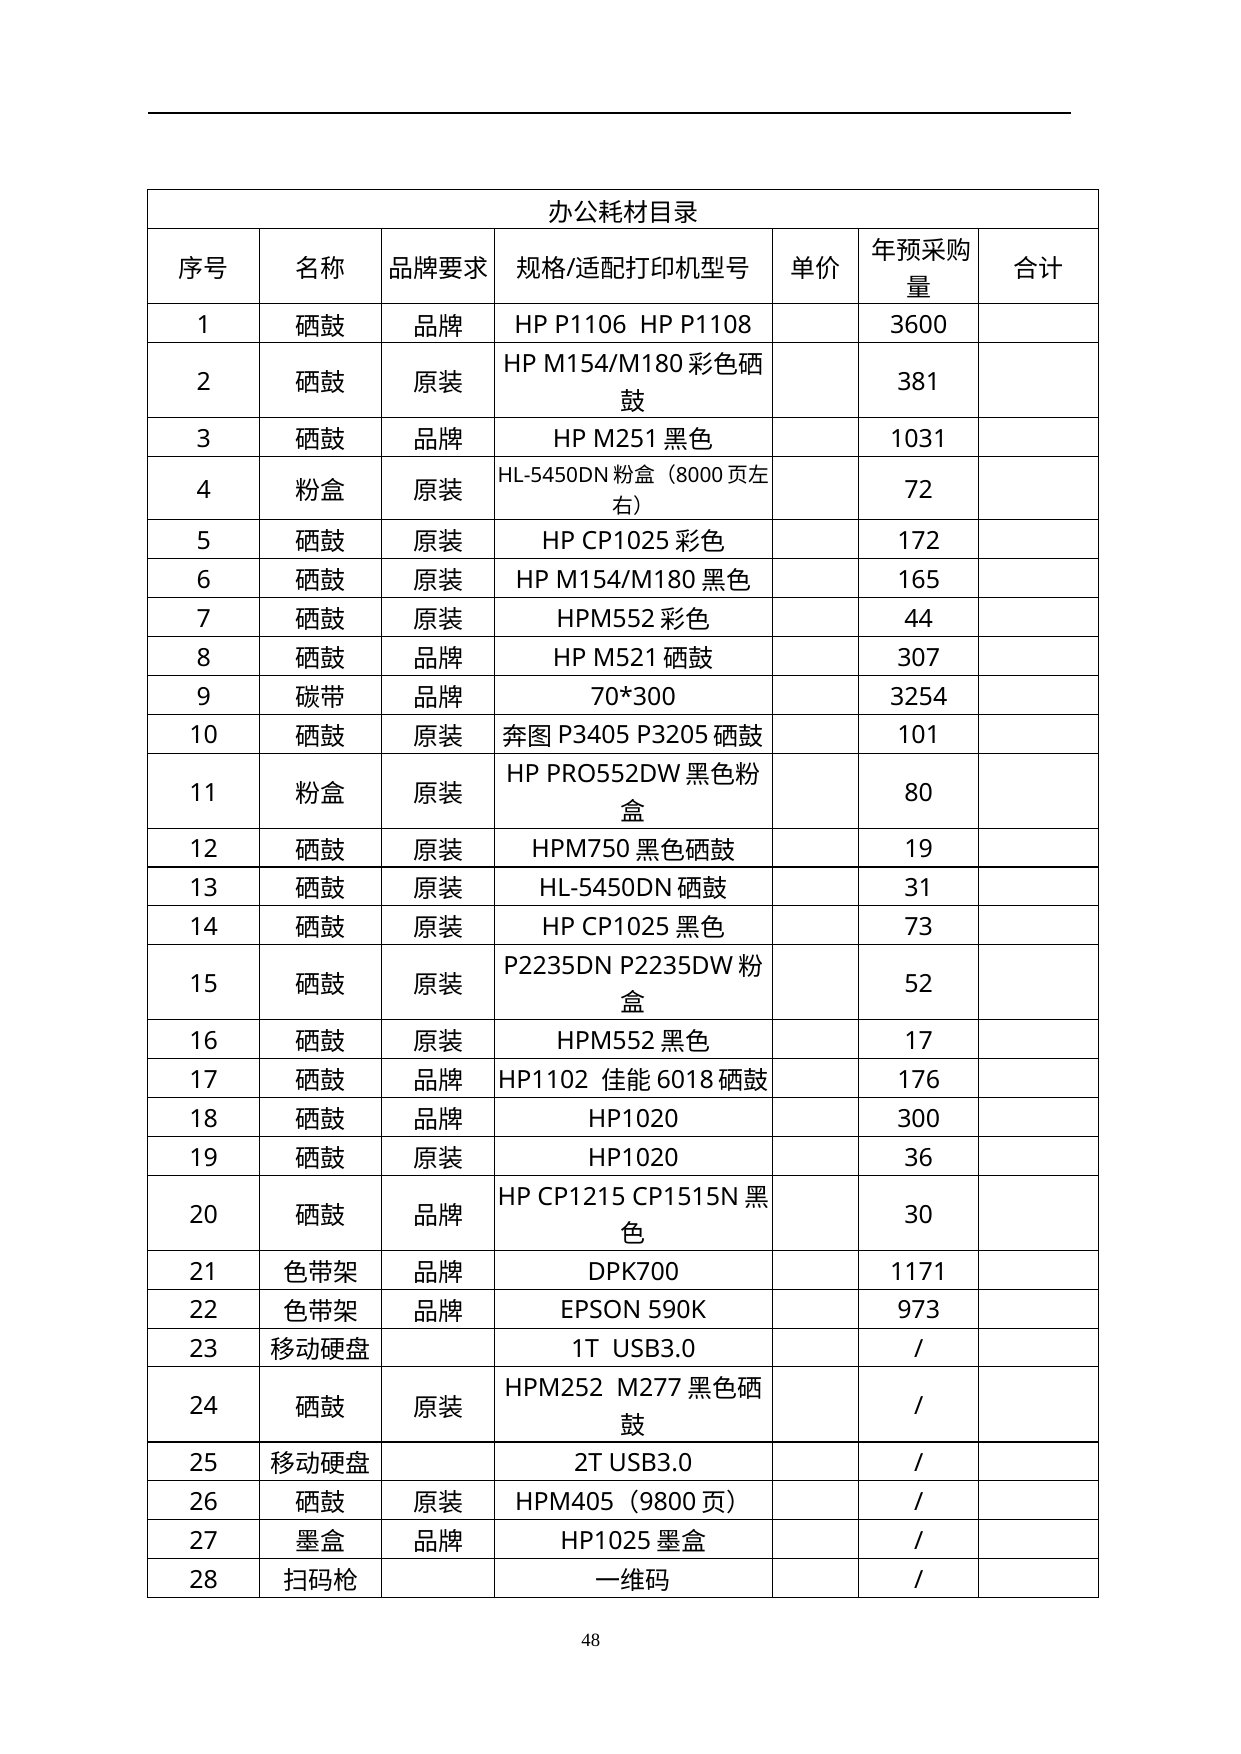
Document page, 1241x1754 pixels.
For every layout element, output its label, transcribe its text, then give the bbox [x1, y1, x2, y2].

table_cell [979, 1290, 1098, 1327]
table_cell [773, 829, 858, 866]
table_cell [773, 1020, 858, 1058]
table_cell 原装 [382, 559, 494, 597]
table_cell [979, 343, 1098, 417]
table_cell HP1020 [495, 1098, 772, 1136]
table_cell [979, 906, 1098, 944]
table_cell [979, 520, 1098, 558]
table_cell [773, 520, 858, 558]
table_cell 1 [148, 304, 259, 342]
table_cell HPM252 M277黑色硒鼓 [495, 1367, 772, 1441]
table_cell 3600 [859, 304, 978, 342]
table_cell 品牌 [382, 1290, 494, 1327]
table_cell [979, 418, 1098, 456]
table_cell 品牌 [382, 1520, 494, 1558]
table_cell 30 [859, 1176, 978, 1250]
table_cell 18 [148, 1098, 259, 1136]
table_cell HL-5450DN硒鼓 [495, 868, 772, 905]
table_cell 硒鼓 [260, 829, 381, 866]
table_cell [773, 1251, 858, 1288]
table_cell 4 [148, 457, 259, 519]
table_cell 移动硬盘 [260, 1329, 381, 1366]
table_cell [773, 637, 858, 675]
table_cell 单价 [773, 229, 858, 303]
table_cell [773, 754, 858, 827]
table_cell HPM552黑色 [495, 1020, 772, 1058]
table_cell [979, 1520, 1098, 1558]
table_cell [773, 1290, 858, 1327]
table_cell HPM552彩色 [495, 598, 772, 636]
table_cell [979, 1443, 1098, 1480]
table_cell 硒鼓 [260, 945, 381, 1019]
table_cell 13 [148, 868, 259, 905]
table_cell 72 [859, 457, 978, 519]
table_cell 1031 [859, 418, 978, 456]
table_cell 44 [859, 598, 978, 636]
table_cell HPM750黑色硒鼓 [495, 829, 772, 866]
table_cell / [859, 1367, 978, 1441]
table_cell 粉盒 [260, 754, 381, 827]
table_cell 381 [859, 343, 978, 417]
table_cell 1171 [859, 1251, 978, 1288]
table_cell 25 [148, 1443, 259, 1480]
table_cell 粉盒 [260, 457, 381, 519]
table_cell / [859, 1481, 978, 1519]
table_cell 101 [859, 715, 978, 752]
table_cell 19 [148, 1137, 259, 1174]
table_cell 70*300 [495, 676, 772, 713]
table_cell [773, 1520, 858, 1558]
table_cell 26 [148, 1481, 259, 1519]
table_cell HP M154/M180黑色 [495, 559, 772, 597]
table_cell 3 [148, 418, 259, 456]
table_cell 原装 [382, 829, 494, 866]
table_cell HP CP1025黑色 [495, 906, 772, 944]
table_cell [773, 945, 858, 1019]
table_cell 品牌 [382, 676, 494, 713]
table_cell 2T USB3.0 [495, 1443, 772, 1480]
table_header 办公耗材目录 [148, 190, 1098, 228]
table_cell 原装 [382, 715, 494, 752]
table_cell 973 [859, 1290, 978, 1327]
table_cell 硒鼓 [260, 715, 381, 752]
table_cell [773, 906, 858, 944]
table_cell HP1102 佳能6018硒鼓 [495, 1059, 772, 1097]
table_cell / [859, 1520, 978, 1558]
table_cell 原装 [382, 457, 494, 519]
table_cell [773, 868, 858, 905]
table_cell [979, 754, 1098, 827]
table_cell [979, 304, 1098, 342]
table_cell [773, 1443, 858, 1480]
table_cell [773, 676, 858, 713]
table_cell HP1025墨盒 [495, 1520, 772, 1558]
table_cell / [859, 1559, 978, 1597]
table_cell 原装 [382, 754, 494, 827]
table_cell / [859, 1443, 978, 1480]
table_cell 172 [859, 520, 978, 558]
table_cell 扫码枪 [260, 1559, 381, 1597]
table_cell HP P1106 HP P1108 [495, 304, 772, 342]
table_cell HP M154/M180彩色硒鼓 [495, 343, 772, 417]
table_cell 规格/适配打印机型号 [495, 229, 772, 303]
table_cell 硒鼓 [260, 304, 381, 342]
table_cell [979, 559, 1098, 597]
table_cell 80 [859, 754, 978, 827]
table_cell [979, 715, 1098, 752]
table_cell 硒鼓 [260, 1098, 381, 1136]
table_cell 21 [148, 1251, 259, 1288]
table_cell 硒鼓 [260, 343, 381, 417]
table_cell 16 [148, 1020, 259, 1058]
table_cell 原装 [382, 906, 494, 944]
table_cell [979, 676, 1098, 713]
table_cell 序号 [148, 229, 259, 303]
table_cell [773, 457, 858, 519]
table_cell 原装 [382, 1020, 494, 1058]
table_cell 硒鼓 [260, 418, 381, 456]
table_cell 176 [859, 1059, 978, 1097]
table_cell 硒鼓 [260, 598, 381, 636]
table_cell [773, 1176, 858, 1250]
table_cell 品牌 [382, 304, 494, 342]
table_cell 307 [859, 637, 978, 675]
table_cell [773, 418, 858, 456]
table_cell [979, 1251, 1098, 1288]
table_cell [773, 343, 858, 417]
table_cell [382, 1559, 494, 1597]
table_cell DPK700 [495, 1251, 772, 1288]
table_cell [773, 1481, 858, 1519]
table_cell 52 [859, 945, 978, 1019]
table_cell 年预采购量 [859, 229, 978, 303]
table_cell 硒鼓 [260, 520, 381, 558]
table_cell [979, 1481, 1098, 1519]
table_cell 硒鼓 [260, 1481, 381, 1519]
table_cell [773, 559, 858, 597]
table_cell 19 [859, 829, 978, 866]
table_cell 品牌 [382, 637, 494, 675]
table_cell 碳带 [260, 676, 381, 713]
table_cell HP1020 [495, 1137, 772, 1174]
table_cell 20 [148, 1176, 259, 1250]
table_cell 73 [859, 906, 978, 944]
table_cell 28 [148, 1559, 259, 1597]
table_cell 原装 [382, 343, 494, 417]
table_cell 原装 [382, 520, 494, 558]
table_cell 硒鼓 [260, 1059, 381, 1097]
table_cell [979, 1098, 1098, 1136]
table_cell 10 [148, 715, 259, 752]
table_cell 7 [148, 598, 259, 636]
table_cell HL-5450DN粉盒（8000页左右） [495, 457, 772, 519]
table_cell 9 [148, 676, 259, 713]
table_cell 原装 [382, 598, 494, 636]
table_cell [979, 1020, 1098, 1058]
table_cell 原装 [382, 945, 494, 1019]
table_cell [979, 457, 1098, 519]
table_cell 17 [859, 1020, 978, 1058]
table_cell [979, 1059, 1098, 1097]
table_cell [773, 1367, 858, 1441]
table_cell 品牌 [382, 1059, 494, 1097]
table_cell [382, 1443, 494, 1480]
table_cell 原装 [382, 1137, 494, 1174]
table_cell / [859, 1329, 978, 1366]
table_cell HP CP1215 CP1515N黑色 [495, 1176, 772, 1250]
table_cell [979, 1137, 1098, 1174]
table_cell HP PRO552DW黑色粉盒 [495, 754, 772, 827]
table_cell [773, 715, 858, 752]
table_cell [773, 1329, 858, 1366]
table_cell [773, 598, 858, 636]
table_cell HPM405（9800页） [495, 1481, 772, 1519]
table_cell 1T USB3.0 [495, 1329, 772, 1366]
table_cell 品牌 [382, 1251, 494, 1288]
table_cell HP M521硒鼓 [495, 637, 772, 675]
table_cell 硒鼓 [260, 1176, 381, 1250]
table_cell [773, 304, 858, 342]
table_cell 14 [148, 906, 259, 944]
table_cell 移动硬盘 [260, 1443, 381, 1480]
table_cell 2 [148, 343, 259, 417]
table_cell [979, 1559, 1098, 1597]
table_cell [773, 1137, 858, 1174]
table_cell 300 [859, 1098, 978, 1136]
table_cell 原装 [382, 1481, 494, 1519]
table_cell 31 [859, 868, 978, 905]
table_cell [979, 1176, 1098, 1250]
table_cell [979, 1367, 1098, 1441]
table_cell 24 [148, 1367, 259, 1441]
table_cell 色带架 [260, 1290, 381, 1327]
table_cell 15 [148, 945, 259, 1019]
table_cell 硒鼓 [260, 1137, 381, 1174]
table_cell HP CP1025彩色 [495, 520, 772, 558]
table_cell 8 [148, 637, 259, 675]
table_cell 品牌 [382, 1098, 494, 1136]
table_cell 165 [859, 559, 978, 597]
table_cell 27 [148, 1520, 259, 1558]
table_cell [773, 1559, 858, 1597]
table_cell 奔图P3405 P3205硒鼓 [495, 715, 772, 752]
table_cell 品牌 [382, 1176, 494, 1250]
table_cell [979, 1329, 1098, 1366]
table_cell 36 [859, 1137, 978, 1174]
table_cell 色带架 [260, 1251, 381, 1288]
table_cell 5 [148, 520, 259, 558]
table_cell 名称 [260, 229, 381, 303]
table_cell 17 [148, 1059, 259, 1097]
table_cell 墨盒 [260, 1520, 381, 1558]
table_cell 硒鼓 [260, 559, 381, 597]
table_cell 22 [148, 1290, 259, 1327]
table_cell 硒鼓 [260, 868, 381, 905]
table_cell 硒鼓 [260, 1020, 381, 1058]
table_cell [979, 829, 1098, 866]
table_cell [979, 945, 1098, 1019]
table_cell [979, 637, 1098, 675]
table_cell 硒鼓 [260, 1367, 381, 1441]
table_cell [382, 1329, 494, 1366]
table_cell 3254 [859, 676, 978, 713]
table_cell 23 [148, 1329, 259, 1366]
table_cell [979, 598, 1098, 636]
table_cell P2235DN P2235DW粉盒 [495, 945, 772, 1019]
table_cell [773, 1098, 858, 1136]
table_cell 品牌要求 [382, 229, 494, 303]
table_cell [773, 1059, 858, 1097]
table_cell 合计 [979, 229, 1098, 303]
table_cell 硒鼓 [260, 637, 381, 675]
table_cell 原装 [382, 1367, 494, 1441]
table_cell 品牌 [382, 418, 494, 456]
table_cell [979, 868, 1098, 905]
table_cell 6 [148, 559, 259, 597]
table_cell 硒鼓 [260, 906, 381, 944]
table_cell 一维码 [495, 1559, 772, 1597]
table_cell HP M251黑色 [495, 418, 772, 456]
table_cell 11 [148, 754, 259, 827]
table_cell 12 [148, 829, 259, 866]
table_cell EPSON 590K [495, 1290, 772, 1327]
table_cell 原装 [382, 868, 494, 905]
